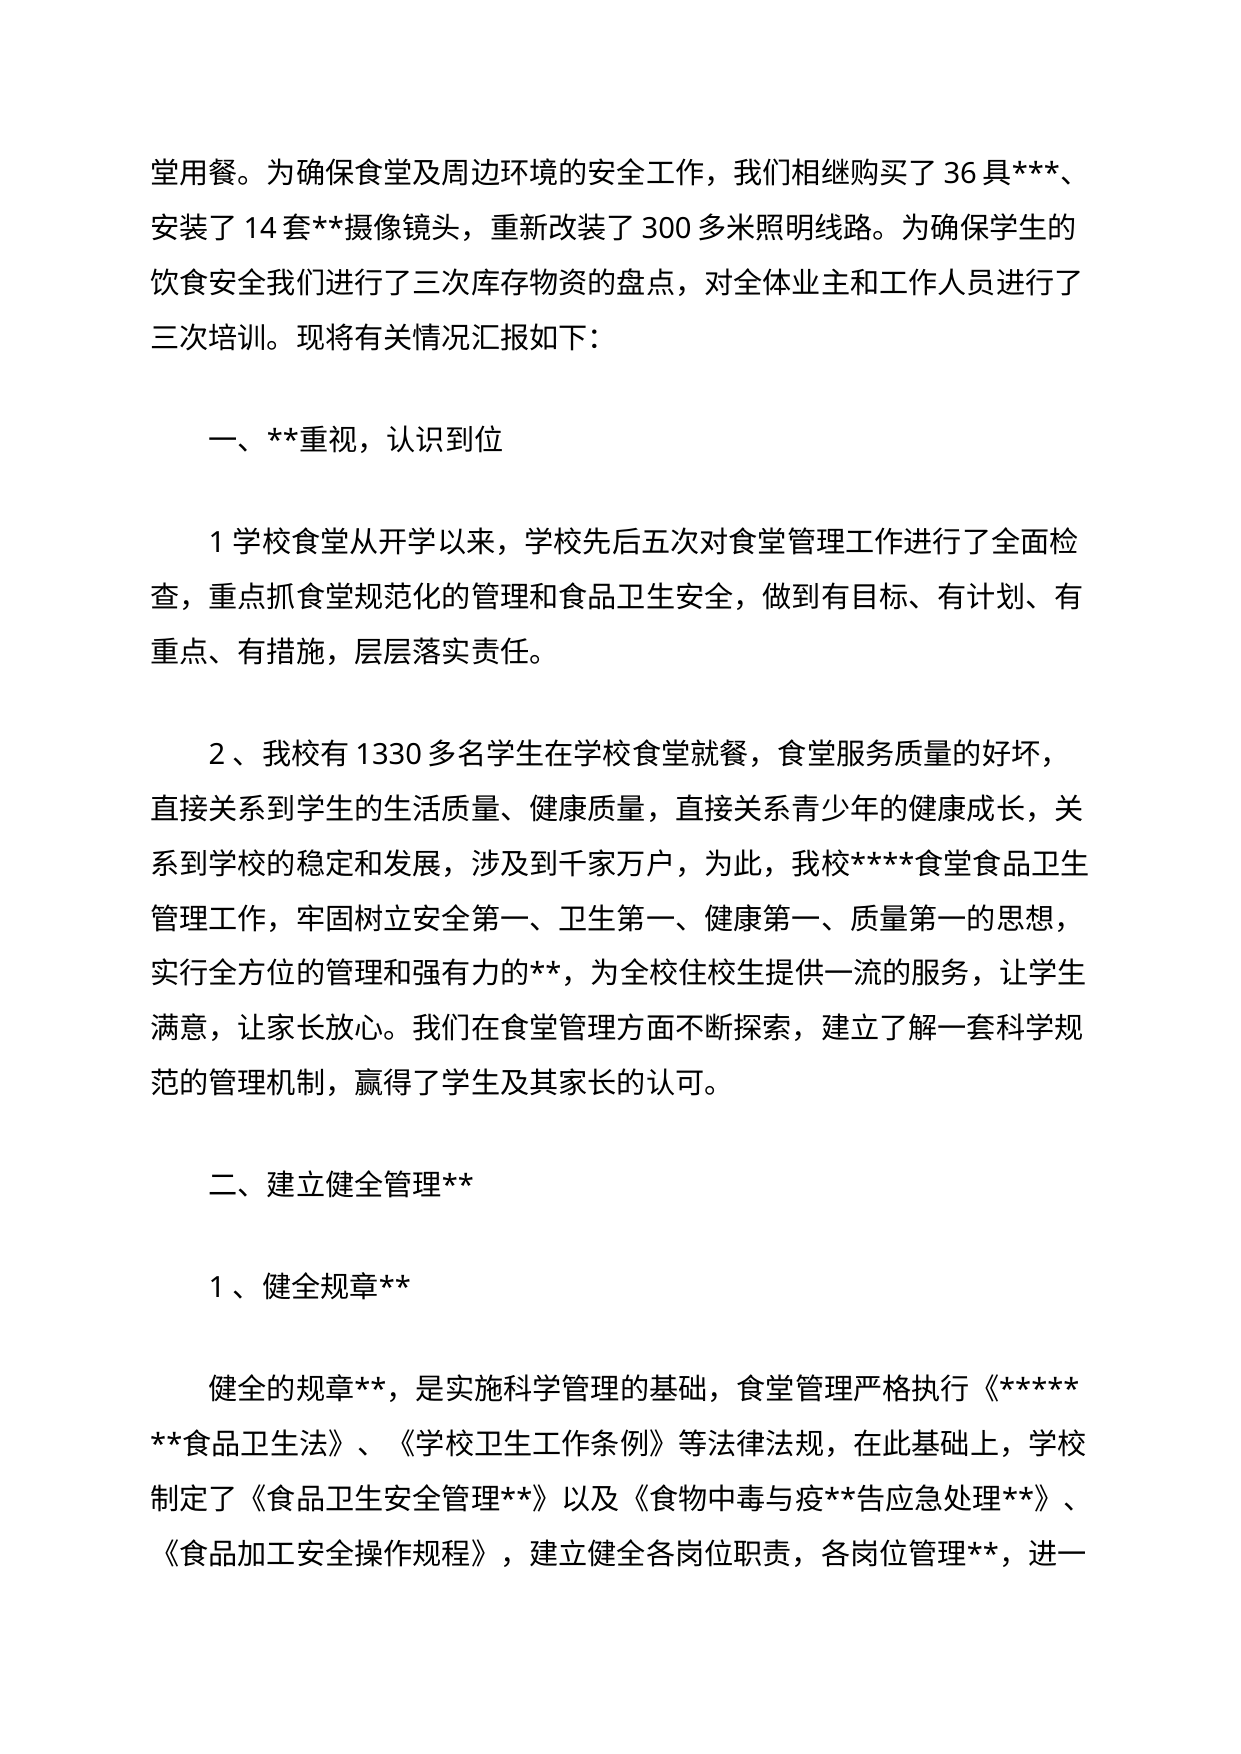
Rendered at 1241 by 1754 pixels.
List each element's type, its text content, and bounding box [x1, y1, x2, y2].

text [150, 1366, 1090, 1573]
text 一、**重视，认识到位 [150, 417, 1090, 459]
text 1 、健全规章** [150, 1264, 1090, 1306]
text 1 学校食堂从开学以来，学校先后五次对食堂管理工作进行了全面检查，重点抓食堂规范化的管理和食品卫生安全，做到有目标、有计划、有重点、有措施，层层落实责任。 [150, 519, 1090, 671]
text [150, 150, 1090, 357]
text 2 、我校有1330多名学生在学校食堂就餐，食堂服务质量的好坏，直接关系到学生的生活质量、健康质量，直接关系青少年的健康成长，关系到学校的稳定和发展，涉及到千家万户，为此，我校****食堂食品卫生管理工作，牢固树立安全第一、卫生第一、健康第一、质量第一的思想，实行全方位的管理和强有力的**，为全校住校生提供一流的服务，让学生满意，让家长放心。我们在食堂管理方面不断探索，建立了解一套科学规范的管理机制，赢得了学生及其家长的认可。 [150, 730, 1090, 1102]
text 二、建立健全管理** [150, 1162, 1090, 1204]
